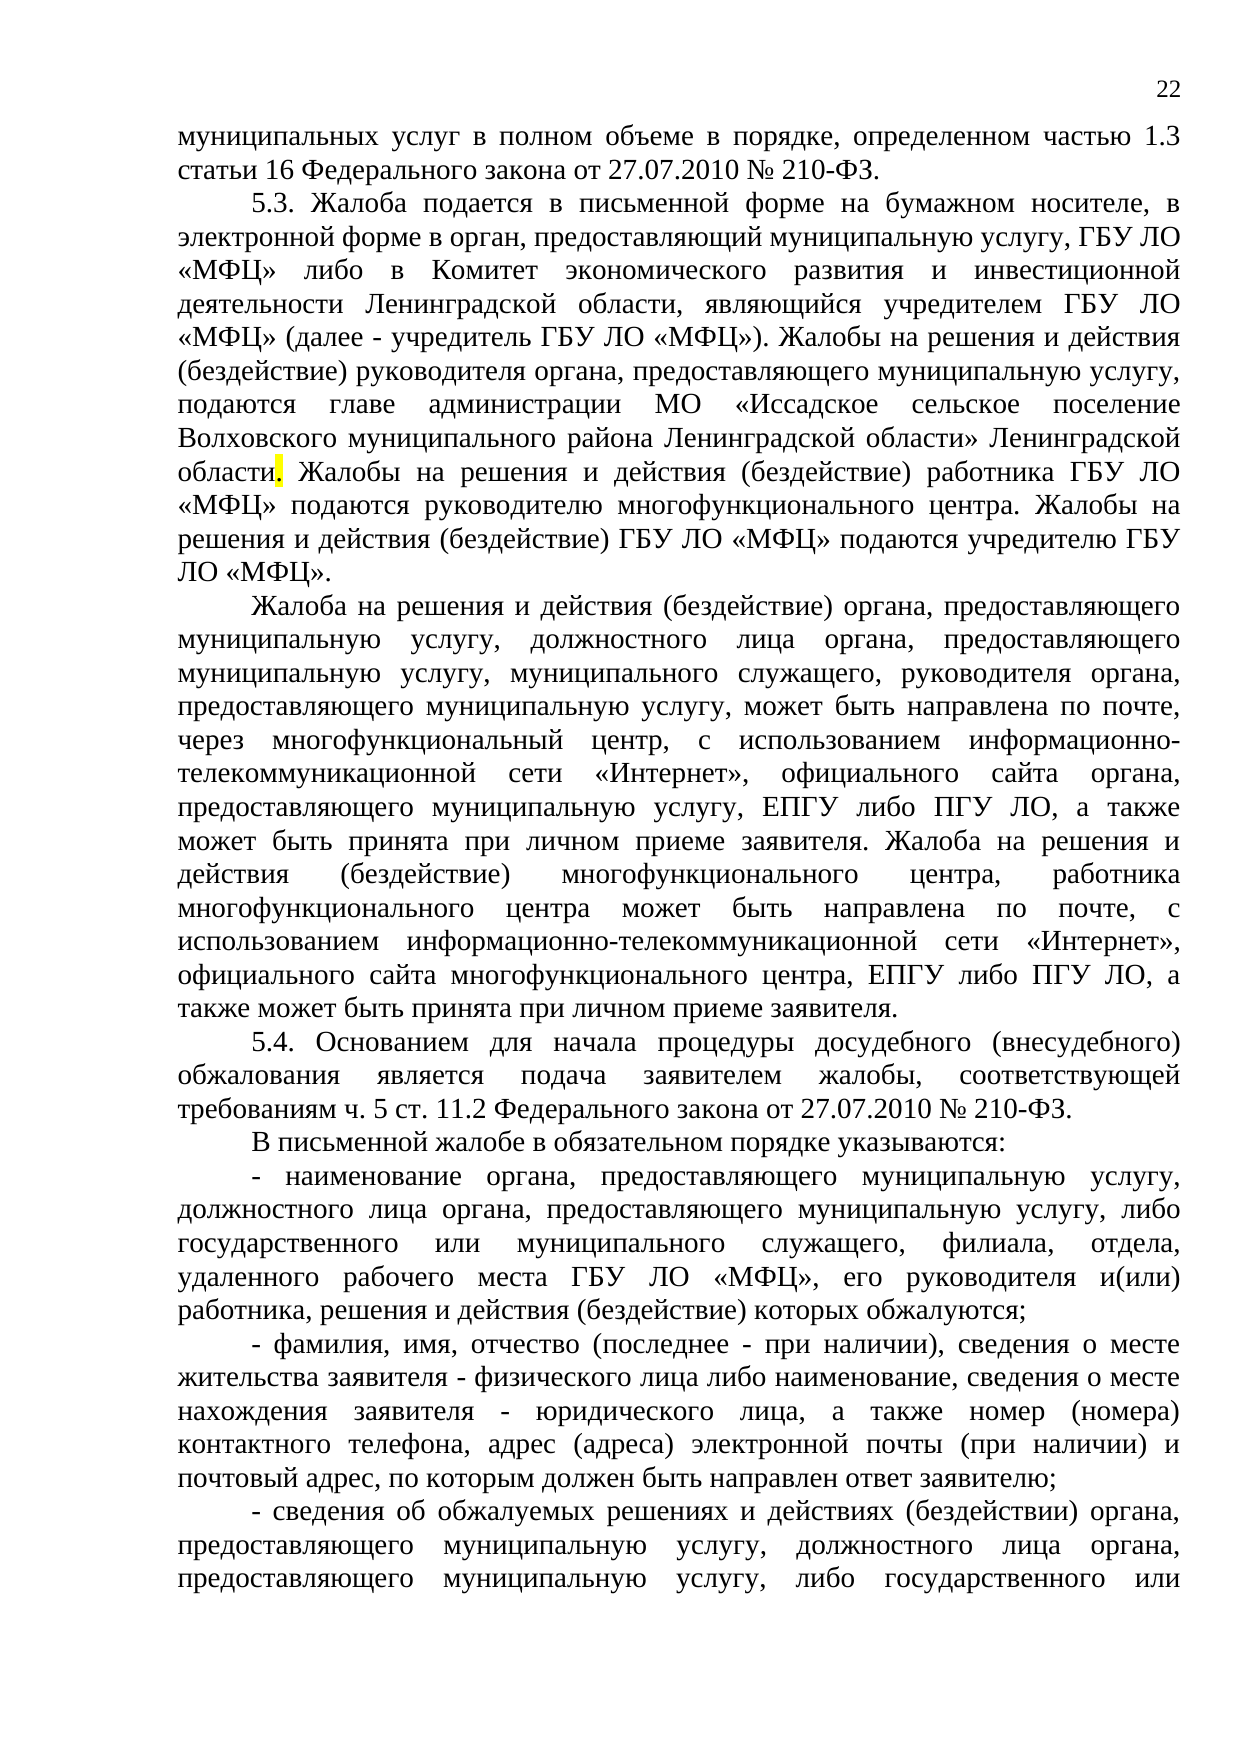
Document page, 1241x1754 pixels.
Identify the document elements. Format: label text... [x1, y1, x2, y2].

text - фамилия, имя, отчество (последнее - при наличии), сведения о месте жительства заявителя - физического лица либо наименование, сведения о месте нахождения заявителя - юридического лица, а также номер (номера) контактного телефона, адрес (адреса) электронной почты (при наличии) и почтовый адрес, по которым должен быть направлен ответ заявителю; [177, 1326, 1181, 1493]
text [177, 118, 1181, 185]
text В письменной жалобе в обязательном порядке указываются: [177, 1124, 1181, 1158]
text 5.4. Основанием для начала процедуры досудебного (внесудебного) обжалования является подача заявителем жалобы, соответствующей требованиям ч. 5 ст. 11.2 Федерального закона от 27.07.2010 № 210-ФЗ. [177, 1024, 1181, 1124]
text - наименование органа, предоставляющего муниципальную услугу, должностного лица органа, предоставляющего муниципальную услугу, либо государственного или муниципального служащего, филиала, отдела, удаленного рабочего места ГБУ ЛО «МФЦ», его руководителя и(или) работника, решения и действия (бездействие) которых обжалуются; [177, 1158, 1181, 1326]
text 5.3. Жалоба подается в письменной форме на бумажном носителе, в электронной форме в орган, предоставляющий муниципальную услугу, ГБУ ЛО «МФЦ» либо в Комитет экономического развития и инвестиционной деятельности Ленинградской области, являющийся учредителем ГБУ ЛО «МФЦ» (далее - учредитель ГБУ ЛО «МФЦ»). Жалобы на решения и действия (бездействие) руководителя органа, предоставляющего муниципальную услугу, подаются главе администрации МО «Иссадское сельское поселение Волховского муниципального района Ленинградской области» Ленинградской области. Жалобы на решения и действия (бездействие) работника ГБУ ЛО «МФЦ» подаются руководителю многофункционального центра. Жалобы на решения и действия (бездействие) ГБУ ЛО «МФЦ» подаются учредителю ГБУ ЛО «МФЦ». [177, 185, 1181, 588]
text Жалоба на решения и действия (бездействие) органа, предоставляющего муниципальную услугу, должностного лица органа, предоставляющего муниципальную услугу, муниципального служащего, руководителя органа, предоставляющего муниципальную услугу, может быть направлена по почте, через многофункциональный центр, с использованием информационно-телекоммуникационной сети «Интернет», официального сайта органа, предоставляющего муниципальную услугу, ЕПГУ либо ПГУ ЛО, а также может быть принята при личном приеме заявителя. Жалоба на решения и действия (бездействие) многофункционального центра, работника многофункционального центра может быть направлена по почте, с использованием информационно-телекоммуникационной сети «Интернет», официального сайта многофункционального центра, ЕПГУ либо ПГУ ЛО, а также может быть принята при личном приеме заявителя. [177, 588, 1181, 1024]
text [177, 1493, 1181, 1594]
